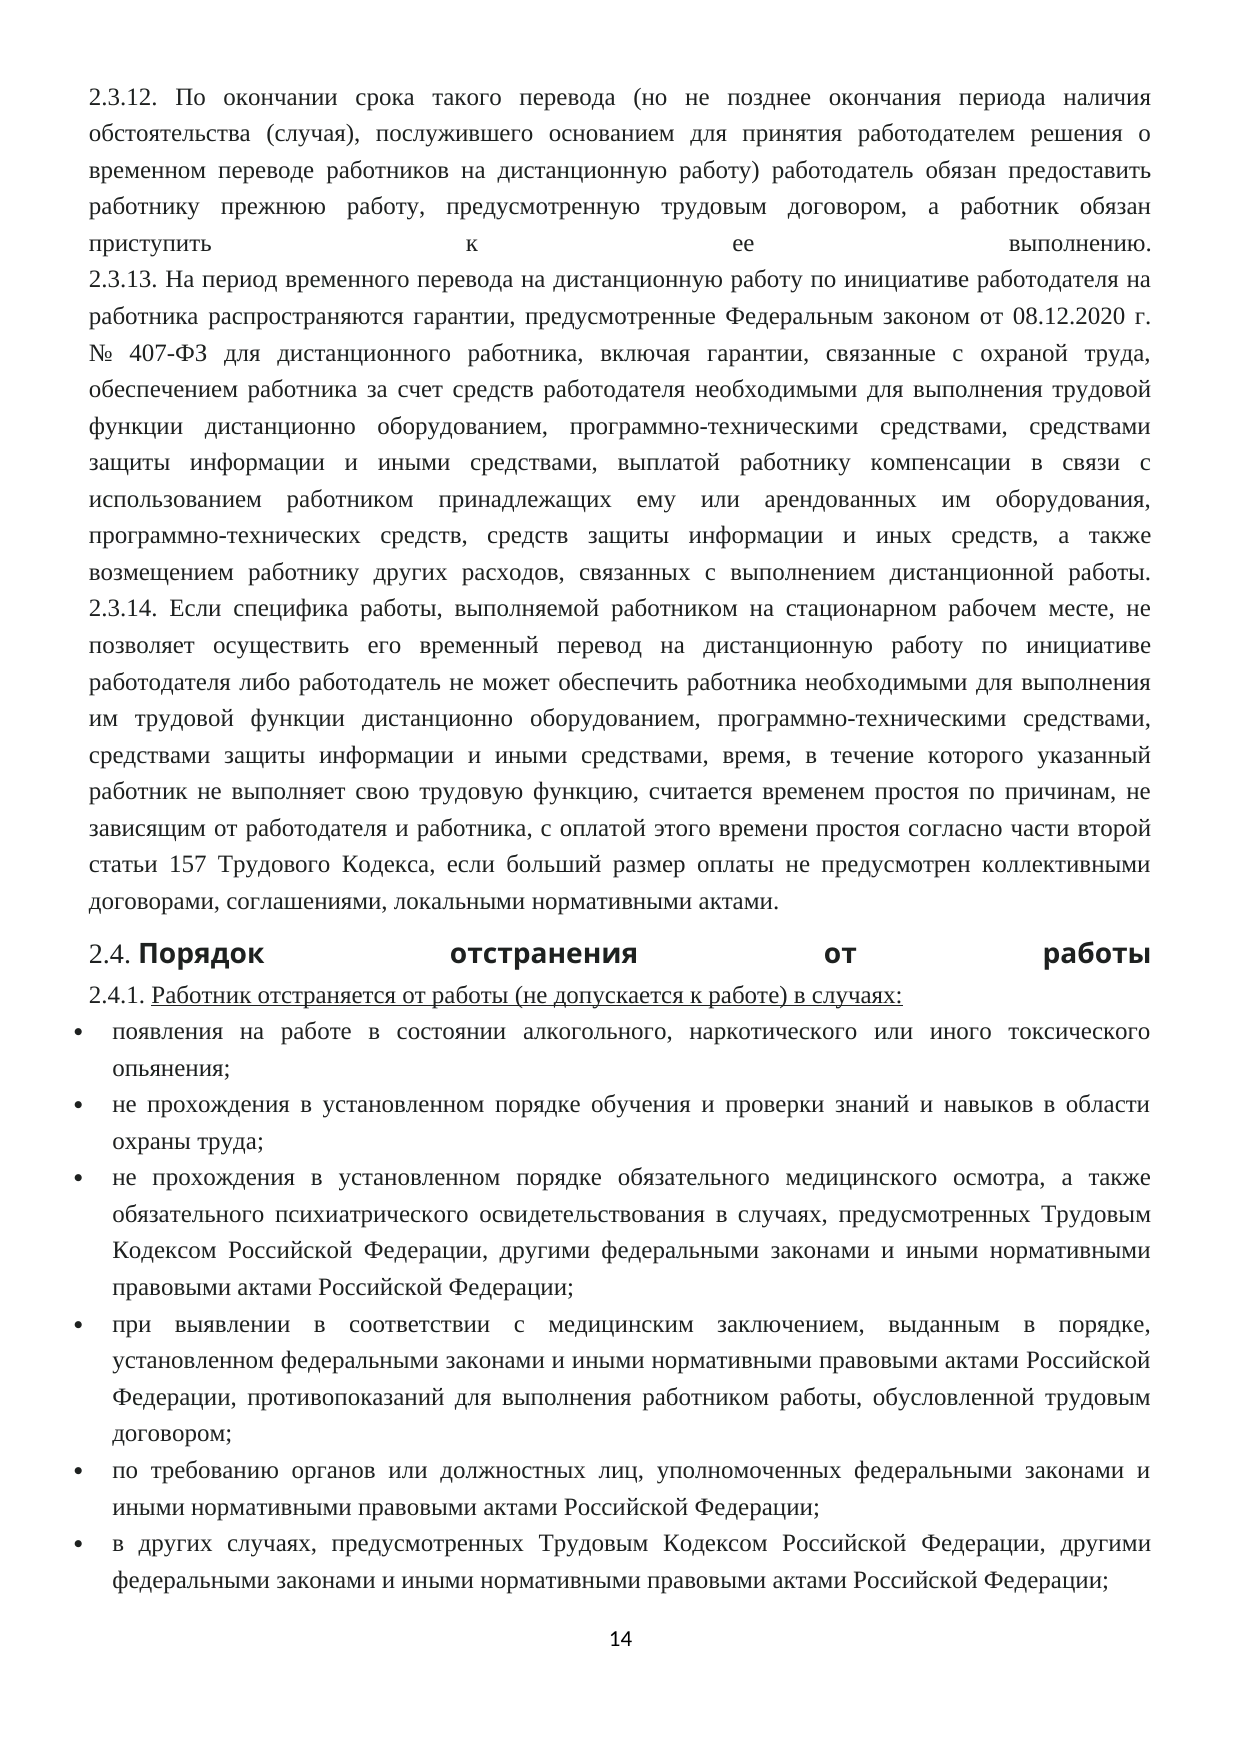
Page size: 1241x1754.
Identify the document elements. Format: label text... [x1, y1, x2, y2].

list по требованию органов или должностных лиц, уполномоченных федеральными законами и иными нормативными правовыми актами Российской Федерации; [74, 1447, 1152, 1520]
text 2.4. Порядок отстранения от работы 2.4.1. Работник отстраняется от работы (не допускается к работе) в случаях: [89, 933, 1152, 1008]
list при выявлении в соответствии с медицинским заключением, выданным в порядке, установленном федеральными законами и иными нормативными правовыми актами Российской Федерации, противопоказаний для выполнения работником работы, обусловленной трудовым договором; [74, 1301, 1152, 1447]
list в других случаях, предусмотренных Трудовым Кодексом Российской Федерации, другими федеральными законами и иными нормативными правовыми актами Российской Федерации; [74, 1520, 1152, 1593]
list появления на работе в состоянии алкогольного, наркотического или иного токсического опьянения; [74, 1008, 1152, 1082]
list не прохождения в установленном порядке обязательного медицинского осмотра, а также обязательного психиатрического освидетельствования в случаях, предусмотренных Трудовым Кодексом Российской Федерации, другими федеральными законами и иными нормативными правовыми актами Российской Федерации; [74, 1155, 1152, 1301]
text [89, 74, 1152, 915]
list не прохождения в установленном порядке обучения и проверки знаний и навыков в области охраны труда; [74, 1082, 1152, 1155]
